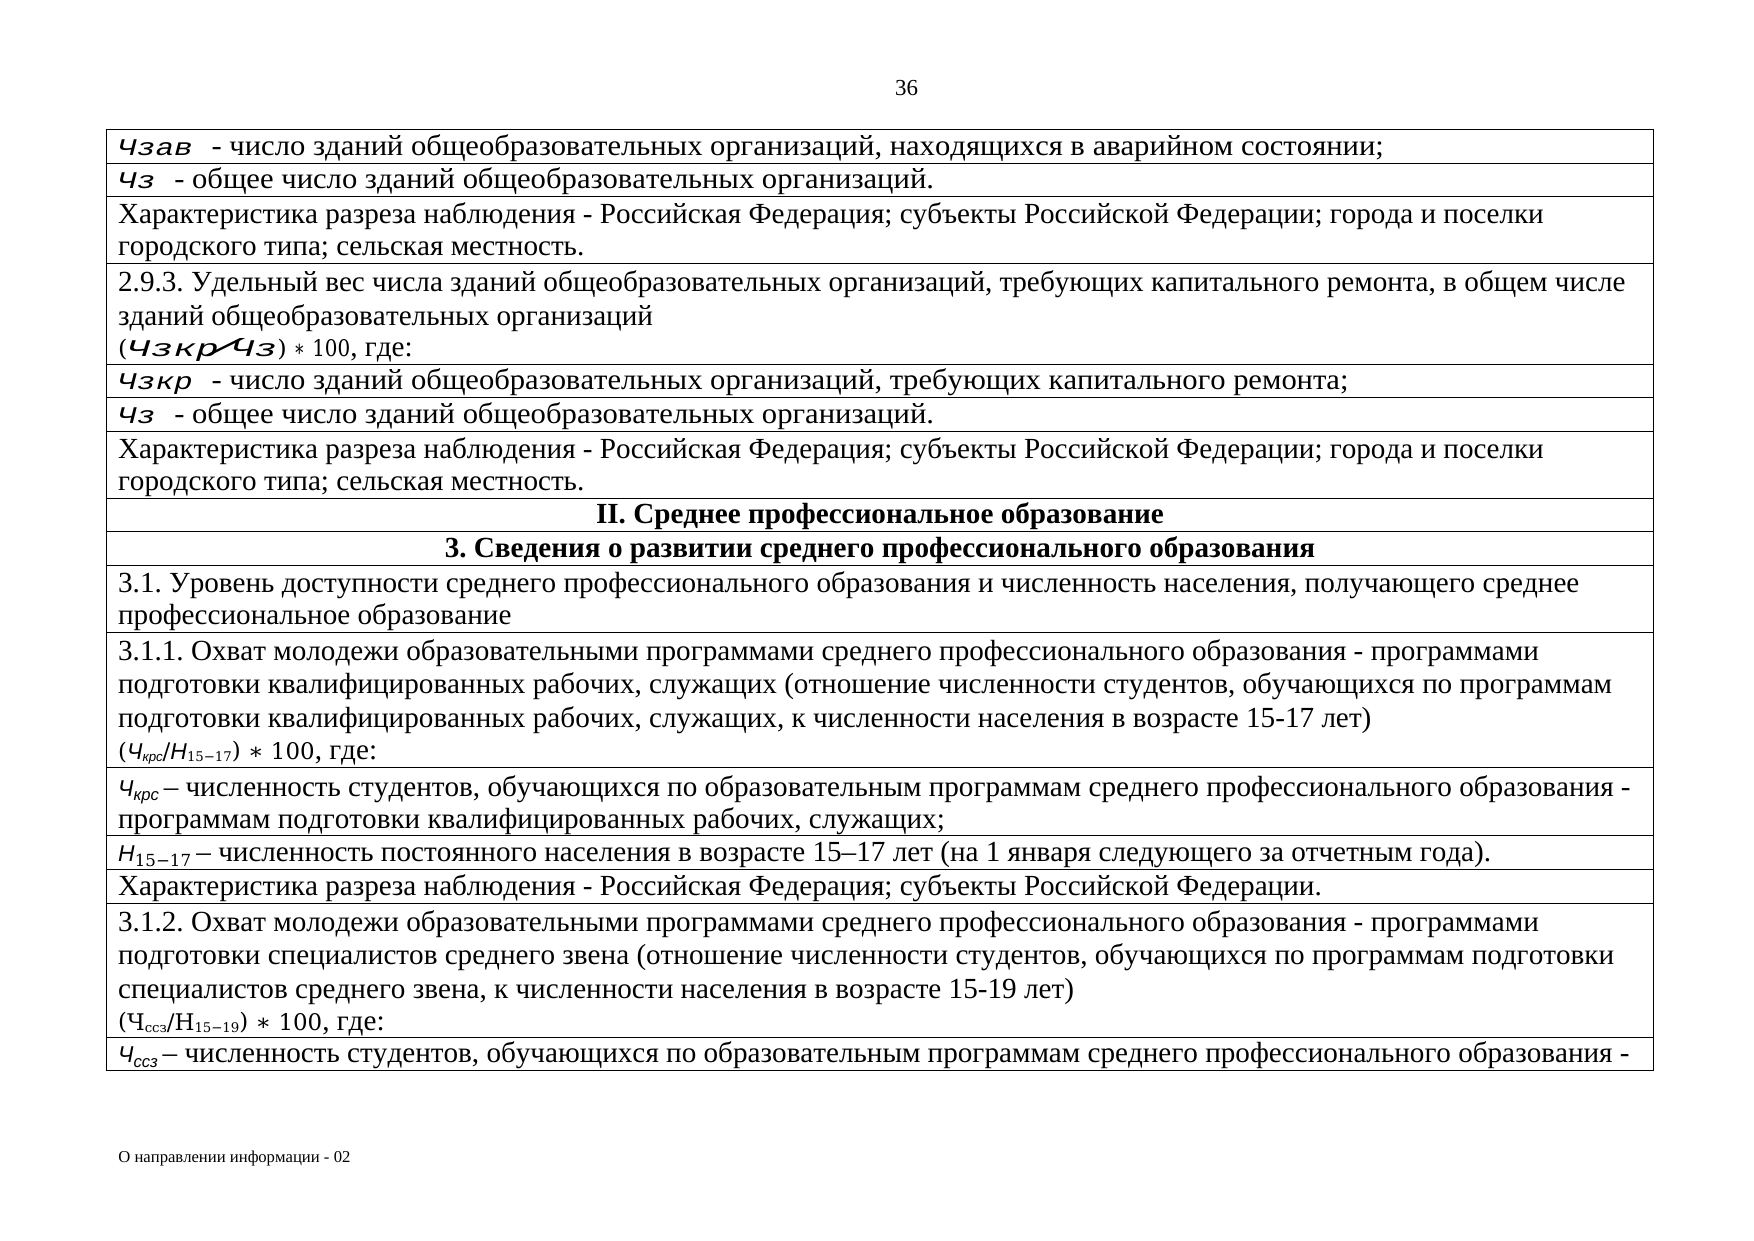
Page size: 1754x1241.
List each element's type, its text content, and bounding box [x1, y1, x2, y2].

table_cell Характеристика разреза наблюдения - Российская Федерация; субъекты Российской Федерации; города и поселки городского типа; сельская местность. [107, 432, 1653, 498]
table_cell Н15−17 – численность постоянного населения в возрасте 15–17 лет (на 1 января следующего за отчетным года). [107, 836, 1653, 869]
table_cell Чз - общее число зданий общеобразовательных организаций. [107, 164, 1653, 196]
table_cell Чз - общее число зданий общеобразовательных организаций. [107, 398, 1653, 431]
table_cell Чкрс – численность студентов, обучающихся по образовательным программам среднего профессионального образования - программам подготовки квалифицированных рабочих, служащих; [107, 768, 1653, 835]
table_cell 3.1. Уровень доступности среднего профессионального образования и численность населения, получающего среднее профессиональное образование [107, 566, 1653, 632]
table_cell Чссз – численность студентов, обучающихся по образовательным программам среднего профессионального образования - [107, 1038, 1653, 1070]
table_cell 3.1.1. Охват молодежи образовательными программами среднего профессионального образования - программами подготовки квалифицированных рабочих, служащих (отношение численности студентов, обучающихся по программам подготовки квалифицированных рабочих, служащих, к численности населения в возрасте 15-17 лет) (Чкрс/Н15−17) ∗ 100, где: [107, 633, 1653, 767]
table_cell II. Среднее профессиональное образование [107, 499, 1653, 531]
table_cell Характеристика разреза наблюдения - Российская Федерация; субъекты Российской Федерации. [107, 870, 1653, 903]
table_cell 3. Сведения о развитии среднего профессионального образования [107, 532, 1653, 565]
table_header Чзав - число зданий общеобразовательных организаций, находящихся в аварийном состоянии; [107, 130, 1653, 163]
table_cell Характеристика разреза наблюдения - Российская Федерация; субъекты Российской Федерации; города и поселки городского типа; сельская местность. [107, 197, 1653, 263]
table_cell Чзкр - число зданий общеобразовательных организаций, требующих капитального ремонта; [107, 365, 1653, 397]
table_cell 3.1.2. Охват молодежи образовательными программами среднего профессионального образования - программами подготовки специалистов среднего звена (отношение численности студентов, обучающихся по программам подготовки специалистов среднего звена, к численности населения в возрасте 15-19 лет) (Чссз/Н15−19) ∗ 100, где: [107, 904, 1653, 1037]
table_cell 2.9.3. Удельный вес числа зданий общеобразовательных организаций, требующих капитального ремонта, в общем числе зданий общеобразовательных организаций (Чзкр⁄Чз) ∗ 100, где: [107, 264, 1653, 364]
